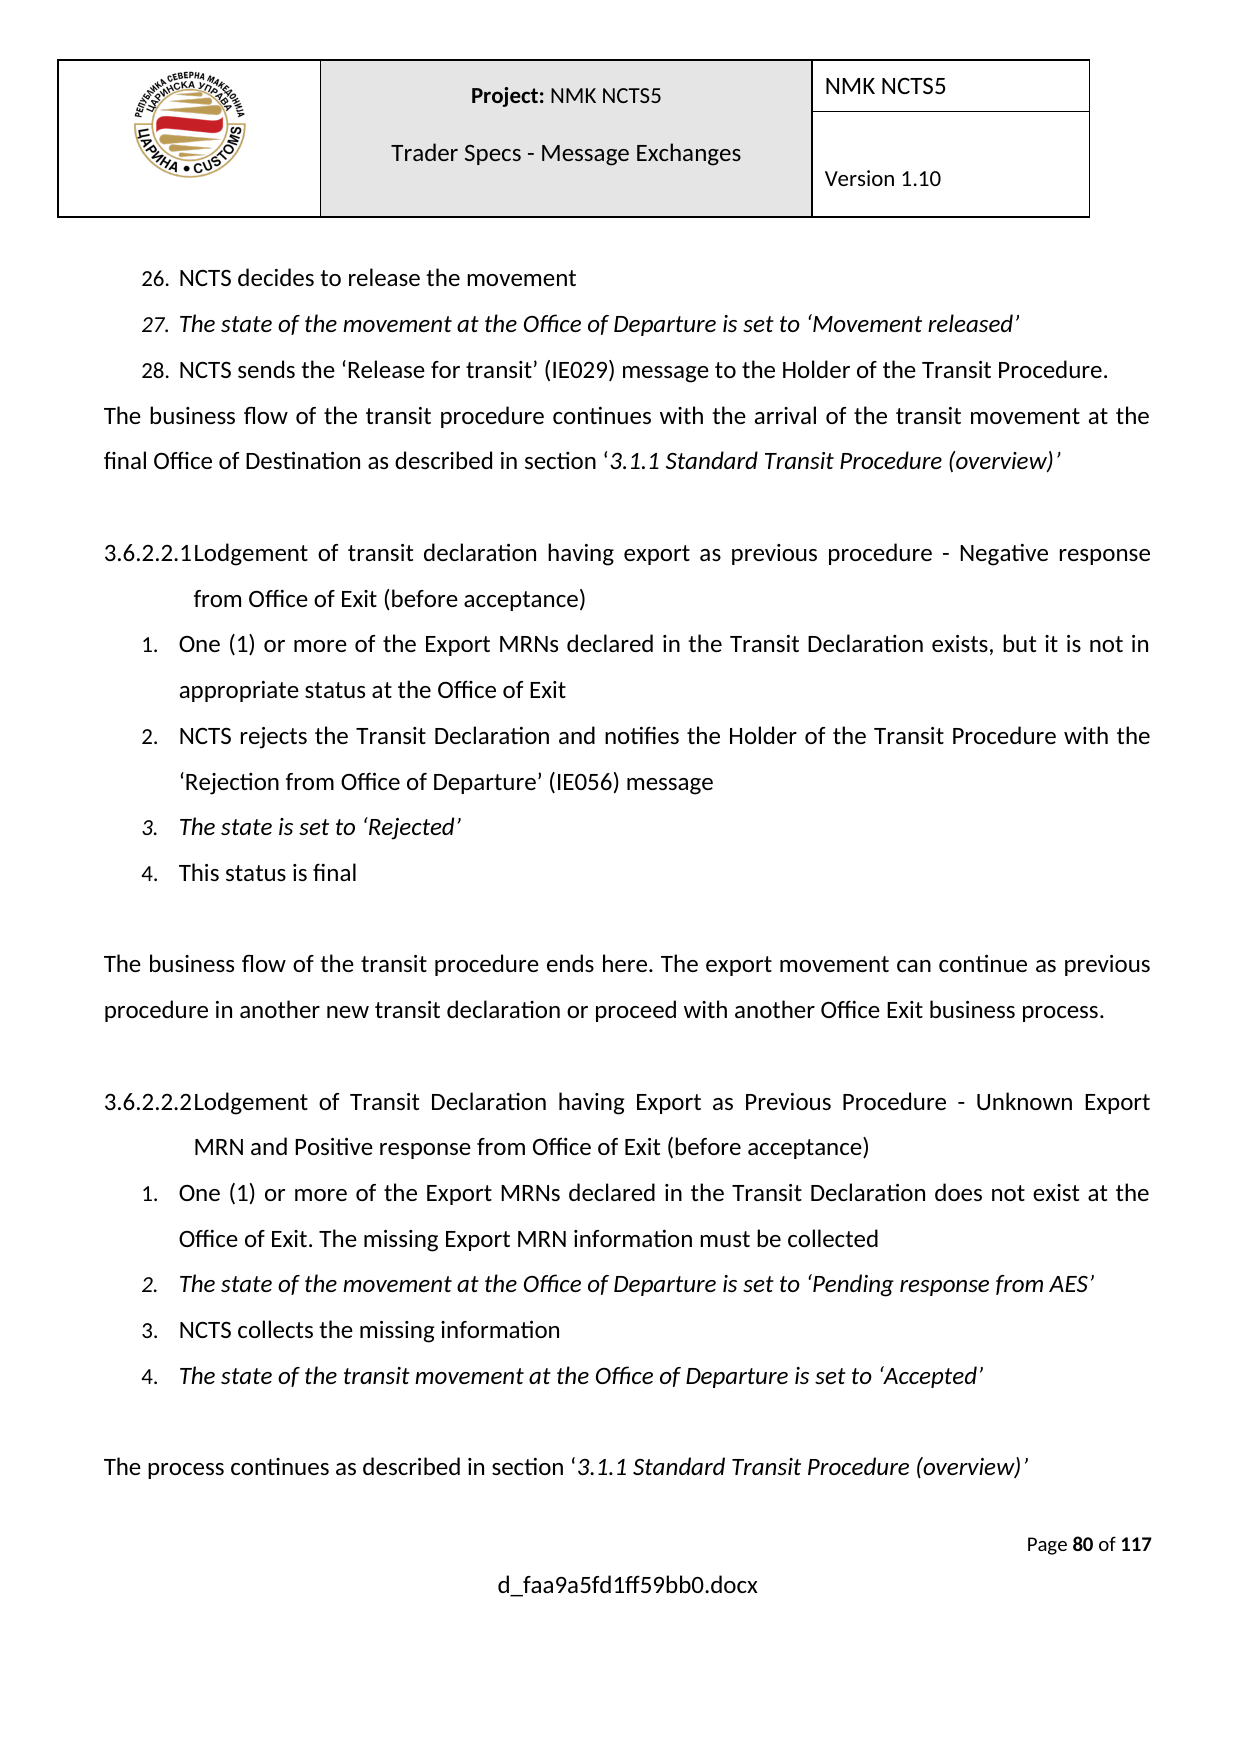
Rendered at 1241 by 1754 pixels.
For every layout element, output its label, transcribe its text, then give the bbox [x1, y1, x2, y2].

list NCTS rejects the Transit Declaration and notifies the Holder of the Transit Procedure with the ‘Rejection from Office of Departure’ (IE056) message [141, 720, 1152, 796]
list This status is final [141, 857, 1152, 888]
text The business flow of the transit procedure continues with the arrival of the transit movement at the final Office of Destination as described in section ‘3.1.1 Standard Transit Procedure (overview)’ [103, 400, 1152, 476]
list The state of the movement at the Office of Departure is set to ‘Pending response from AES’ [141, 1269, 1152, 1299]
picture [127, 60, 252, 188]
text The business flow of the transit procedure ends here. The export movement can continue as previous procedure in another new transit declaration or proceed with another Office Exit business process. [103, 948, 1152, 1025]
list One (1) or more of the Export MRNs declared in the Transit Declaration exists, but it is not in appropriate status at the Office of Exit [141, 628, 1152, 705]
list The state of the movement at the Office of Departure is set to ‘Movement released’ [141, 308, 1152, 339]
list NCTS sends the ‘Release for transit’ (IE029) message to the Holder of the Transit Procedure. [141, 354, 1152, 384]
list NCTS decides to release the movement [141, 263, 1152, 293]
list The state of the transit movement at the Office of Departure is set to ‘Accepted’ [141, 1360, 1152, 1391]
list The state is set to ‘Rejected’ [141, 811, 1152, 842]
list One (1) or more of the Export MRNs declared in the Transit Declaration does not exist at the Office of Exit. The missing Export MRN information must be collected [141, 1177, 1152, 1253]
list NCTS collects the missing information [141, 1314, 1152, 1345]
subtitle Lodgement of transit declaration having export as previous procedure - Negative response from Office of Exit (before acceptance) [103, 537, 1152, 613]
subtitle Lodgement of Transit Declaration having Export as Previous Procedure - Unknown Export MRN and Positive response from Office of Exit (before acceptance) [103, 1086, 1152, 1162]
text The process continues as described in section ‘3.1.1 Standard Transit Procedure (overview)’ [103, 1452, 1152, 1482]
